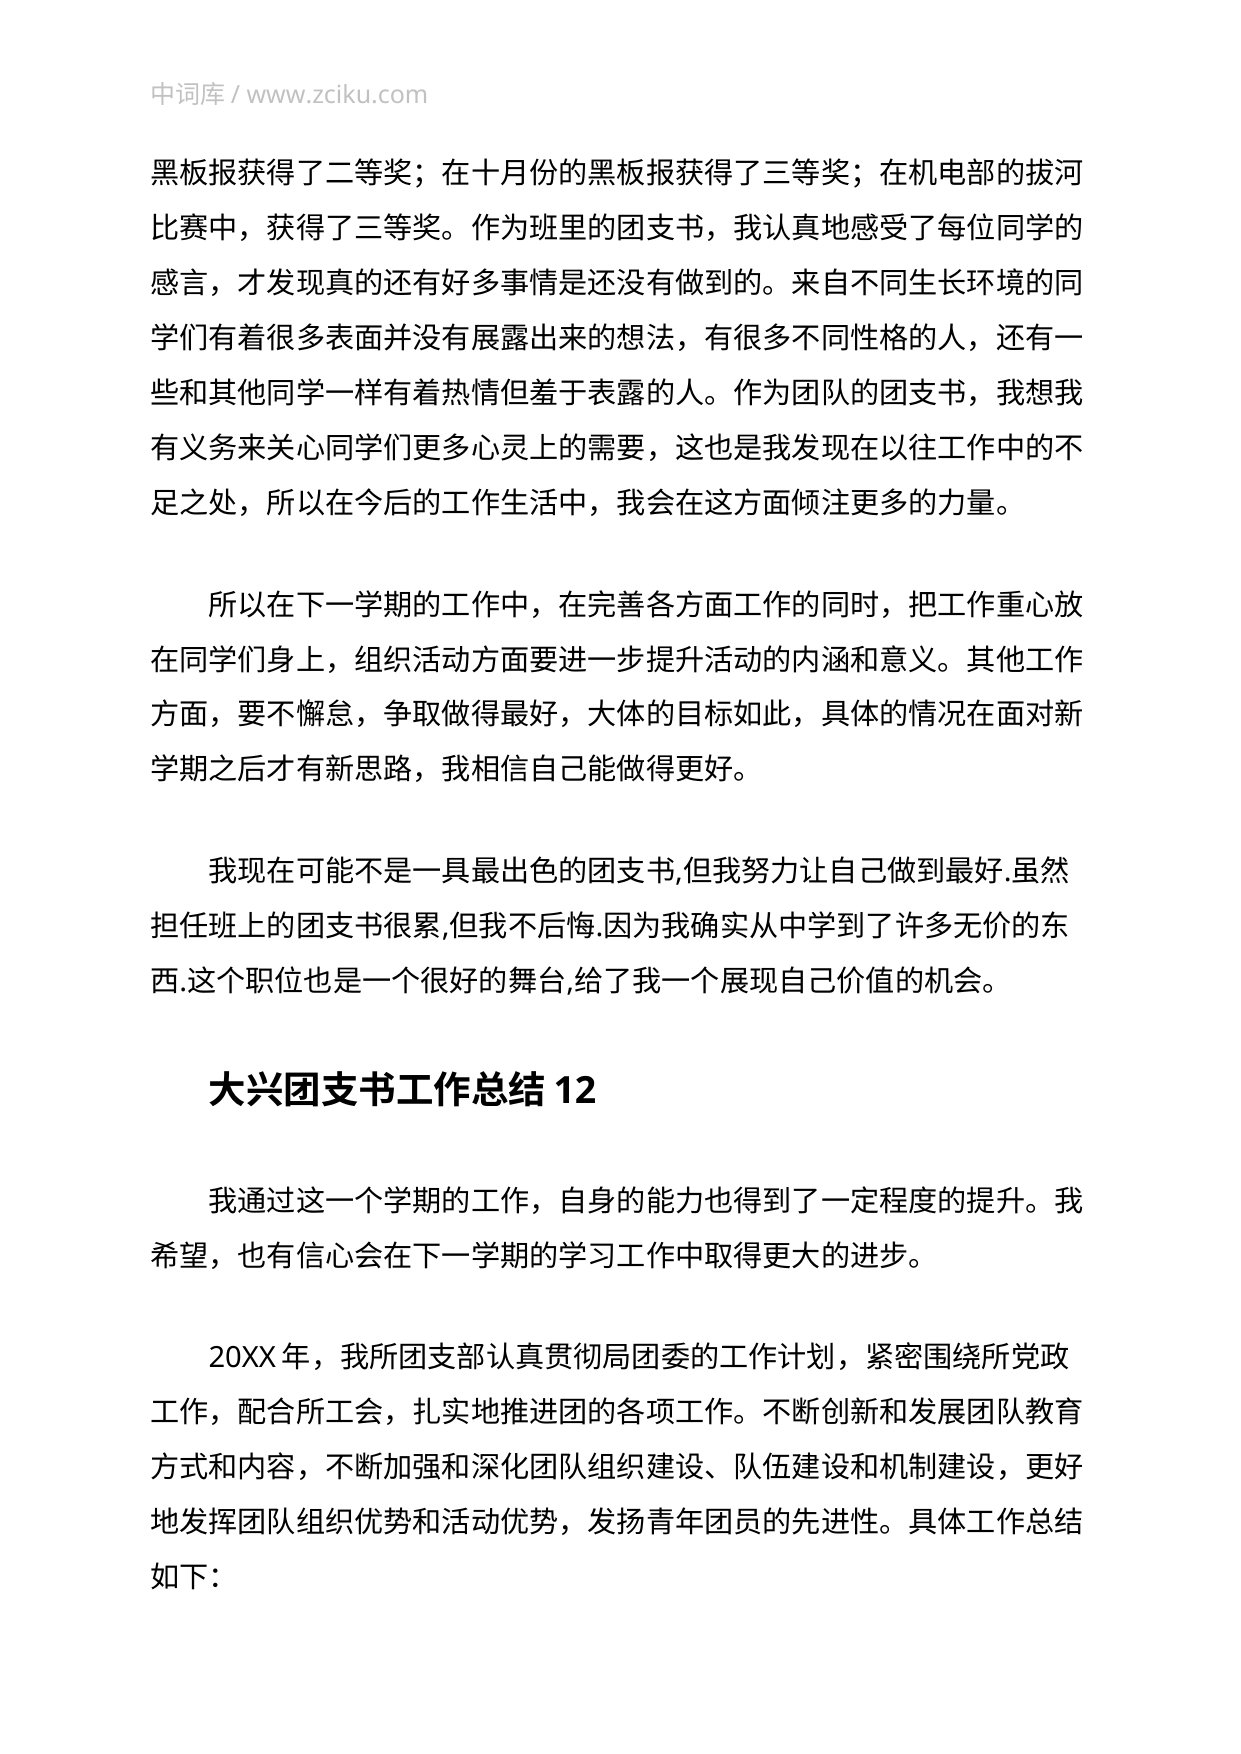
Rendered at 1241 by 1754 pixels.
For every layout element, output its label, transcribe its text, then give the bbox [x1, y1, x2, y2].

text 我现在可能不是一具最出色的团支书,但我努力让自己做到最好.虽然担任班上的团支书很累,但我不后悔.因为我确实从中学到了许多无价的东西.这个职位也是一个很好的舞台,给了我一个展现自己价值的机会。 [150, 848, 1090, 1000]
text 大兴团支书工作总结12 [150, 1059, 1090, 1114]
text 我通过这一个学期的工作，自身的能力也得到了一定程度的提升。我希望，也有信心会在下一学期的学习工作中取得更大的进步。 [150, 1177, 1090, 1274]
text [150, 150, 1090, 522]
text 20XX年，我所团支部认真贯彻局团委的工作计划，紧密围绕所党政工作，配合所工会，扎实地推进团的各项工作。不断创新和发展团队教育方式和内容，不断加强和深化团队组织建设、队伍建设和机制建设，更好地发挥团队组织优势和活动优势，发扬青年团员的先进性。具体工作总结如下： [150, 1334, 1090, 1596]
text 所以在下一学期的工作中，在完善各方面工作的同时，把工作重心放在同学们身上，组织活动方面要进一步提升活动的内涵和意义。其他工作方面，要不懈怠，争取做得最好，大体的目标如此，具体的情况在面对新学期之后才有新思路，我相信自己能做得更好。 [150, 581, 1090, 788]
